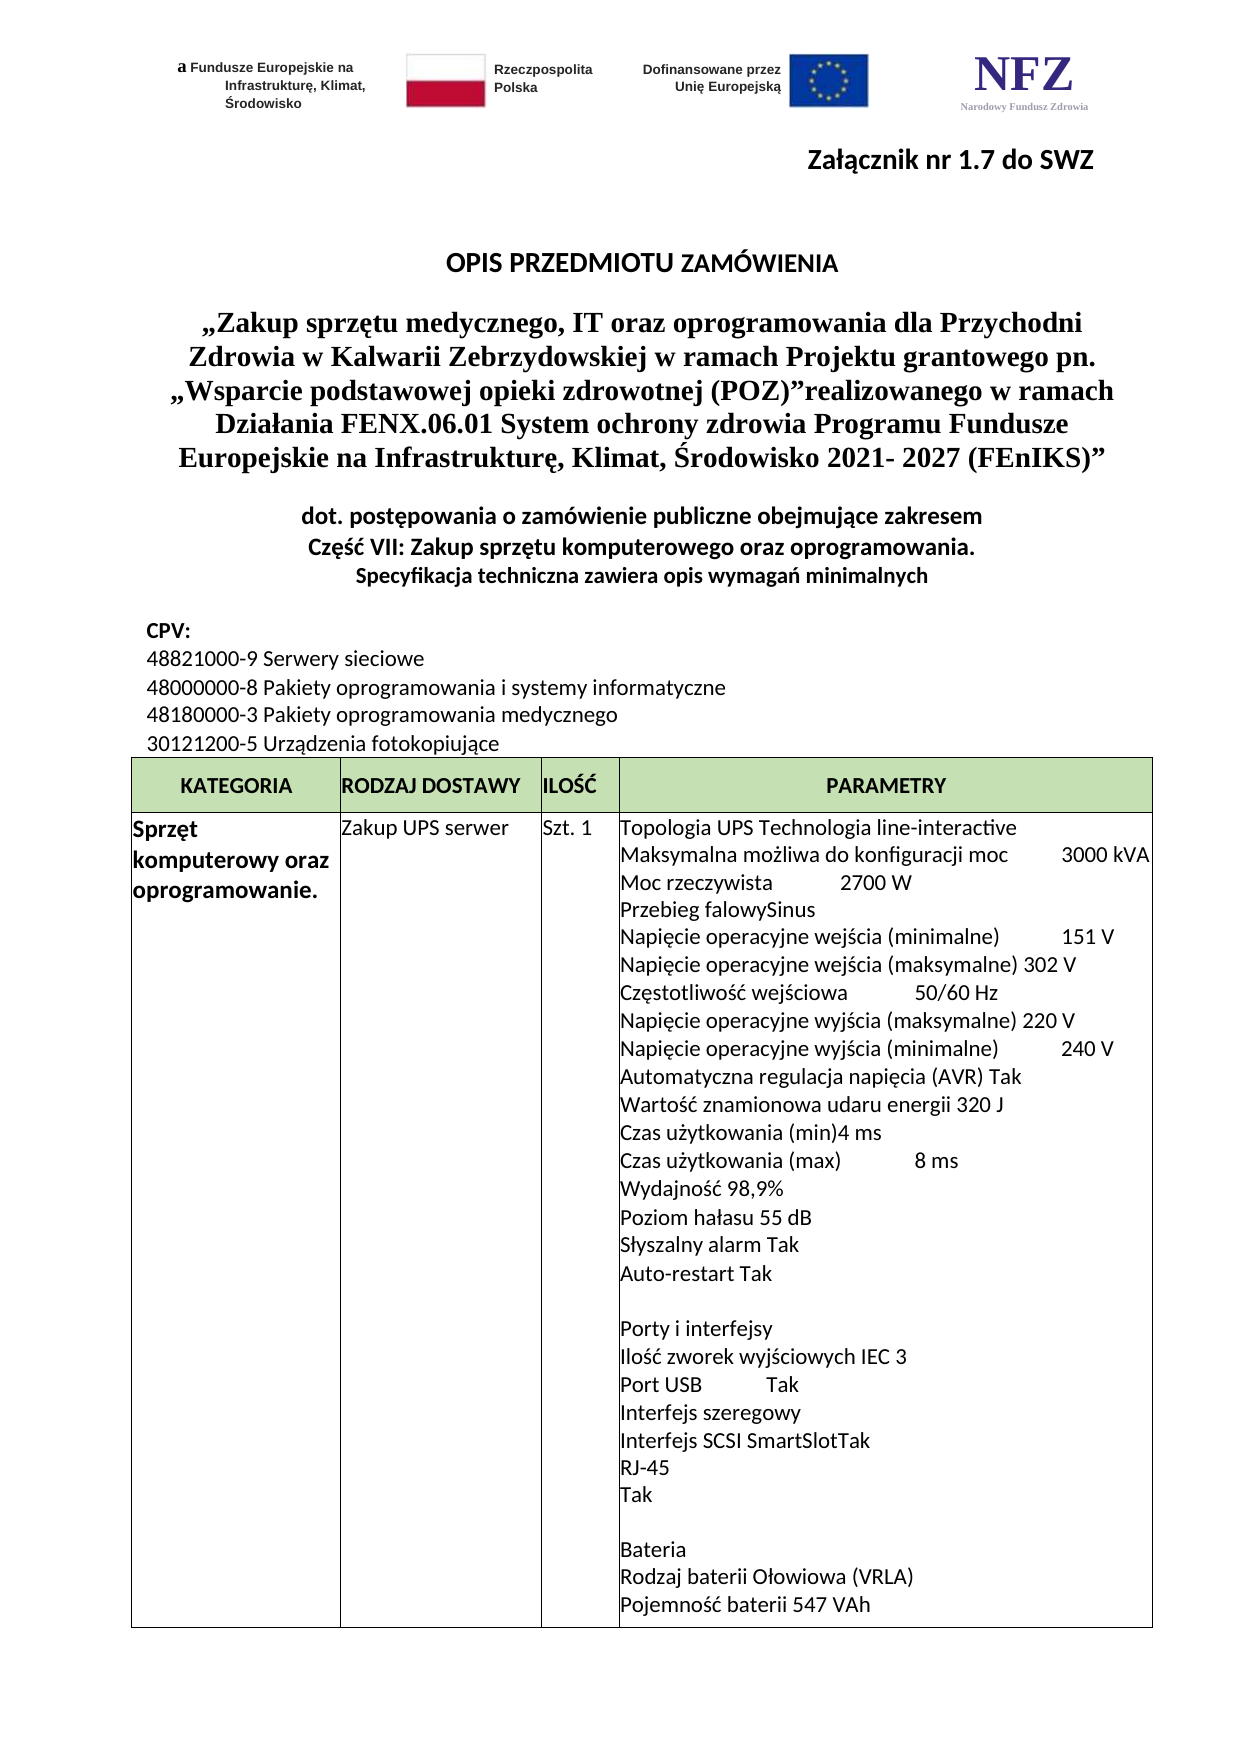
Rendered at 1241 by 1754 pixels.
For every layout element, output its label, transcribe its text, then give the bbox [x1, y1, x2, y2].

table_cell Sprzęt komputerowy oraz oprogramowanie. [132, 813, 340, 1627]
table_header PARAMETRY [620, 758, 1152, 812]
text OPIS PRZEDMIOTU ZAMÓWIENIA [132, 246, 1152, 278]
text Rzeczpospolita Polska [494, 62, 602, 95]
text dot. postępowania o zamówienie publiczne obejmujące zakresem Część VII: Zakup sprzętu komputerowego oraz oprogramowania. Specyfikacja techniczna zawiera opis wymagań minimalnych [132, 500, 1152, 589]
table_cell Zakup UPS serwer [341, 813, 541, 1627]
text 30121200-5 Urządzenia fotokopiujące [132, 729, 1152, 757]
text „Zakup sprzętu medycznego, IT oraz oprogramowania dla Przychodni Zdrowia w Kalwarii Zebrzydowskiej w ramach Projektu grantowego pn. „Wsparcie podstawowej opieki zdrowotnej (POZ)”realizowanego w ramach Działania FENX.06.01 System ochrony zdrowia Programu Fundusze Europejskie na Infrastrukturę, Klimat, Środowisko 2021- 2027 (FEnIKS)” [132, 306, 1152, 473]
text CPV: [132, 617, 1152, 644]
table_header ILOŚĆ [542, 758, 619, 812]
table_cell Topologia UPS Technologia line-interactive Maksymalna możliwa do konfiguracji moc 3000 kVA Moc rzeczywista 2700 W Przebieg falowySinus Napięcie operacyjne wejścia (minimalne) 151 V Napięcie operacyjne wejścia (maksymalne) 302 V Częstotliwość wejściowa 50/60 Hz Napięcie operacyjne wyjścia (maksymalne) 220 V Napięcie operacyjne wyjścia (minimalne) 240 V Automatyczna regulacja napięcia (AVR) Tak Wartość znamionowa udaru energii 320 J Czas użytkowania (min)4 ms Czas użytkowania (max) 8 ms Wydajność 98,9% Poziom hałasu 55 dB Słyszalny alarm Tak Auto-restart Tak Porty i interfejsy Ilość zworek wyjściowych IEC 3 Port USB Tak Interfejs szeregowy Interfejs SCSI SmartSlotTak RJ-45 Tak Bateria Rodzaj baterii Ołowiowa (VRLA) Pojemność baterii 547 VAh [620, 813, 1152, 1627]
text 48821000-9 Serwery sieciowe [132, 644, 1152, 673]
picture [788, 53, 870, 109]
text Dofinansowane przez Unię Europejską [630, 62, 781, 94]
table_header RODZAJ DOSTAWY [341, 758, 541, 812]
picture [405, 53, 487, 109]
text a Fundusze Europejskie na Infrastrukturę, Klimat, Środowisko [177, 55, 376, 111]
table_header KATEGORIA [132, 758, 340, 812]
text 48180000-3 Pakiety oprogramowania medycznego [132, 701, 1152, 729]
text Załącznik nr 1.7 do SWZ [132, 141, 1094, 177]
table_cell Szt. 1 [542, 813, 619, 1627]
text NFZ [952, 43, 1096, 101]
text 48000000-8 Pakiety oprogramowania i systemy informatyczne [132, 673, 1152, 701]
